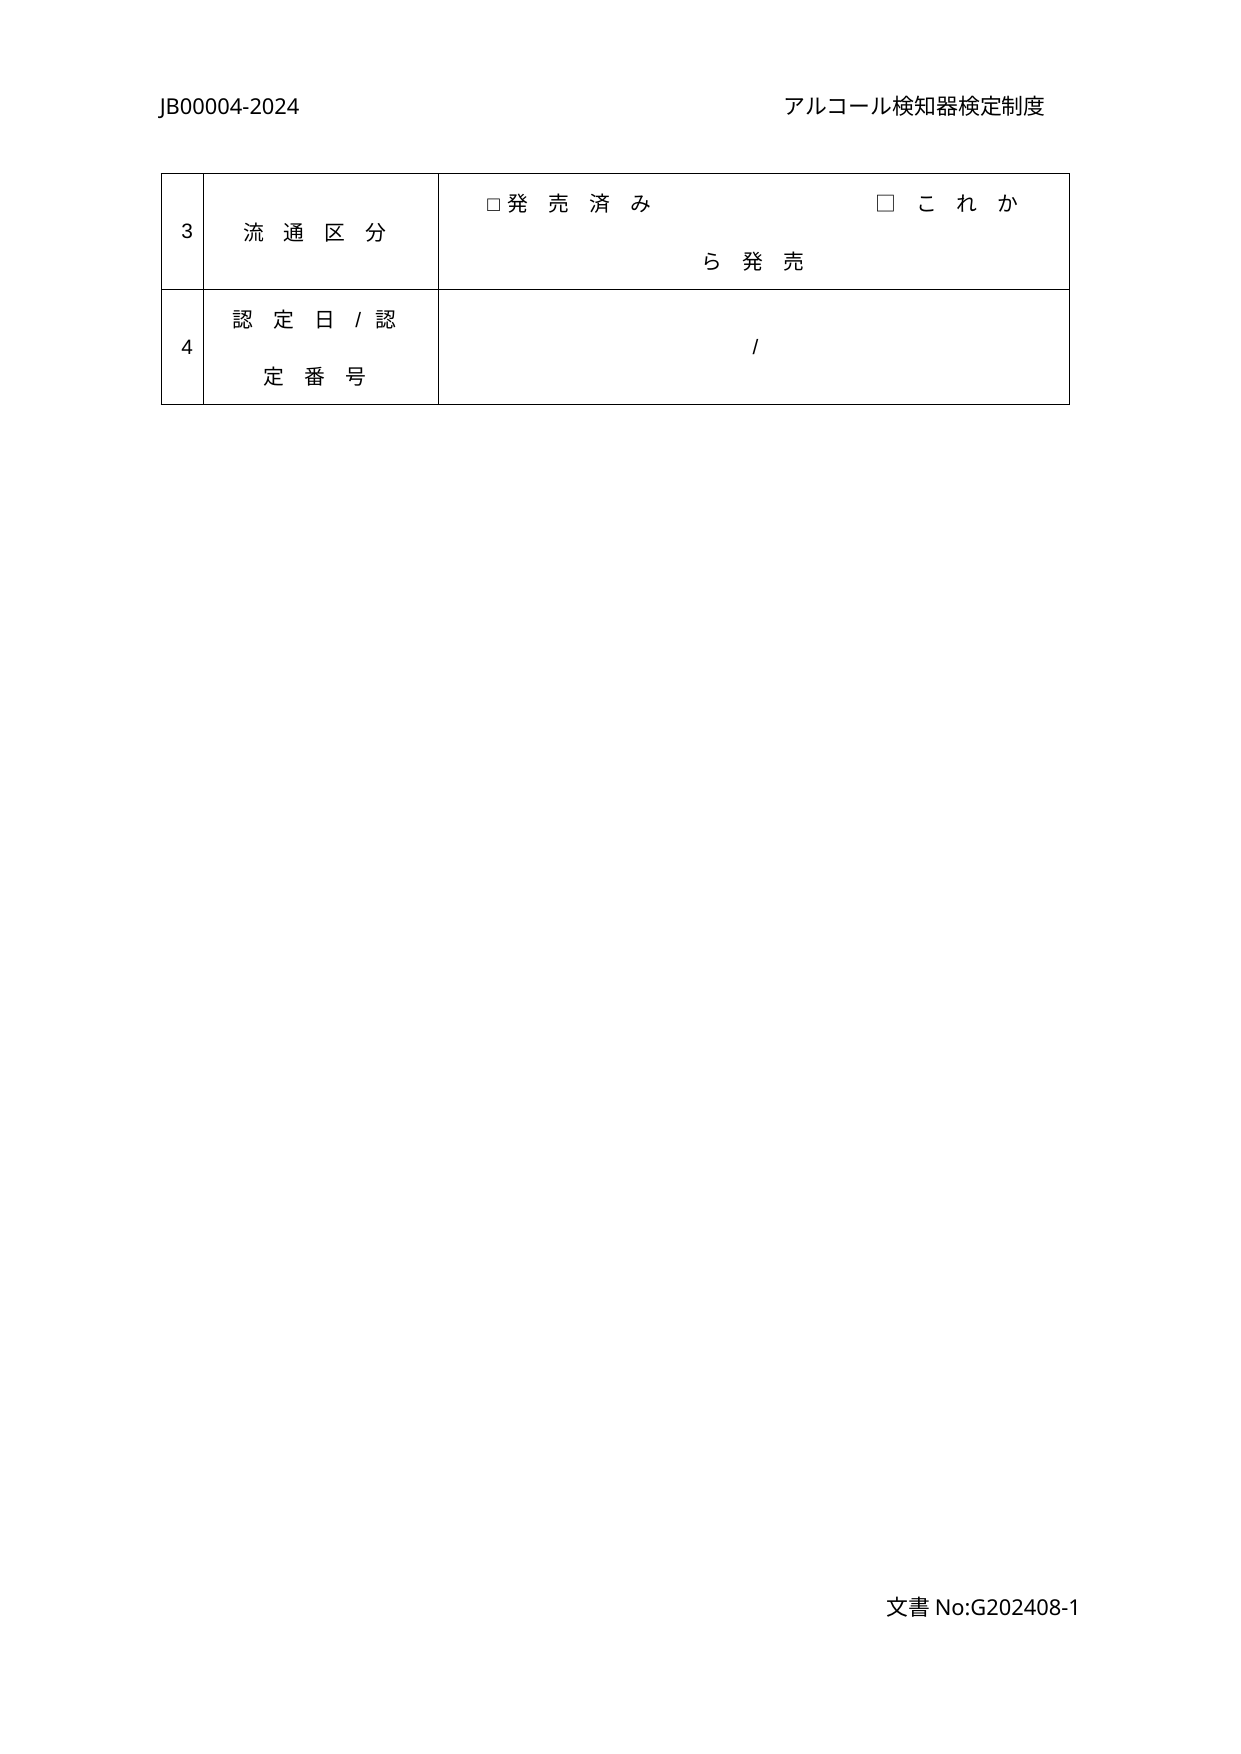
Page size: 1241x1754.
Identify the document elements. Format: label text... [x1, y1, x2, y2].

table_cell 流通区分 [204, 174, 438, 289]
table_cell / [439, 290, 1069, 404]
table_cell 認定日/認定番号 [204, 290, 438, 404]
table_cell 4 [162, 290, 203, 404]
table_cell □発売済み □これから発売 [439, 174, 1069, 289]
table_cell 3 [162, 174, 203, 289]
